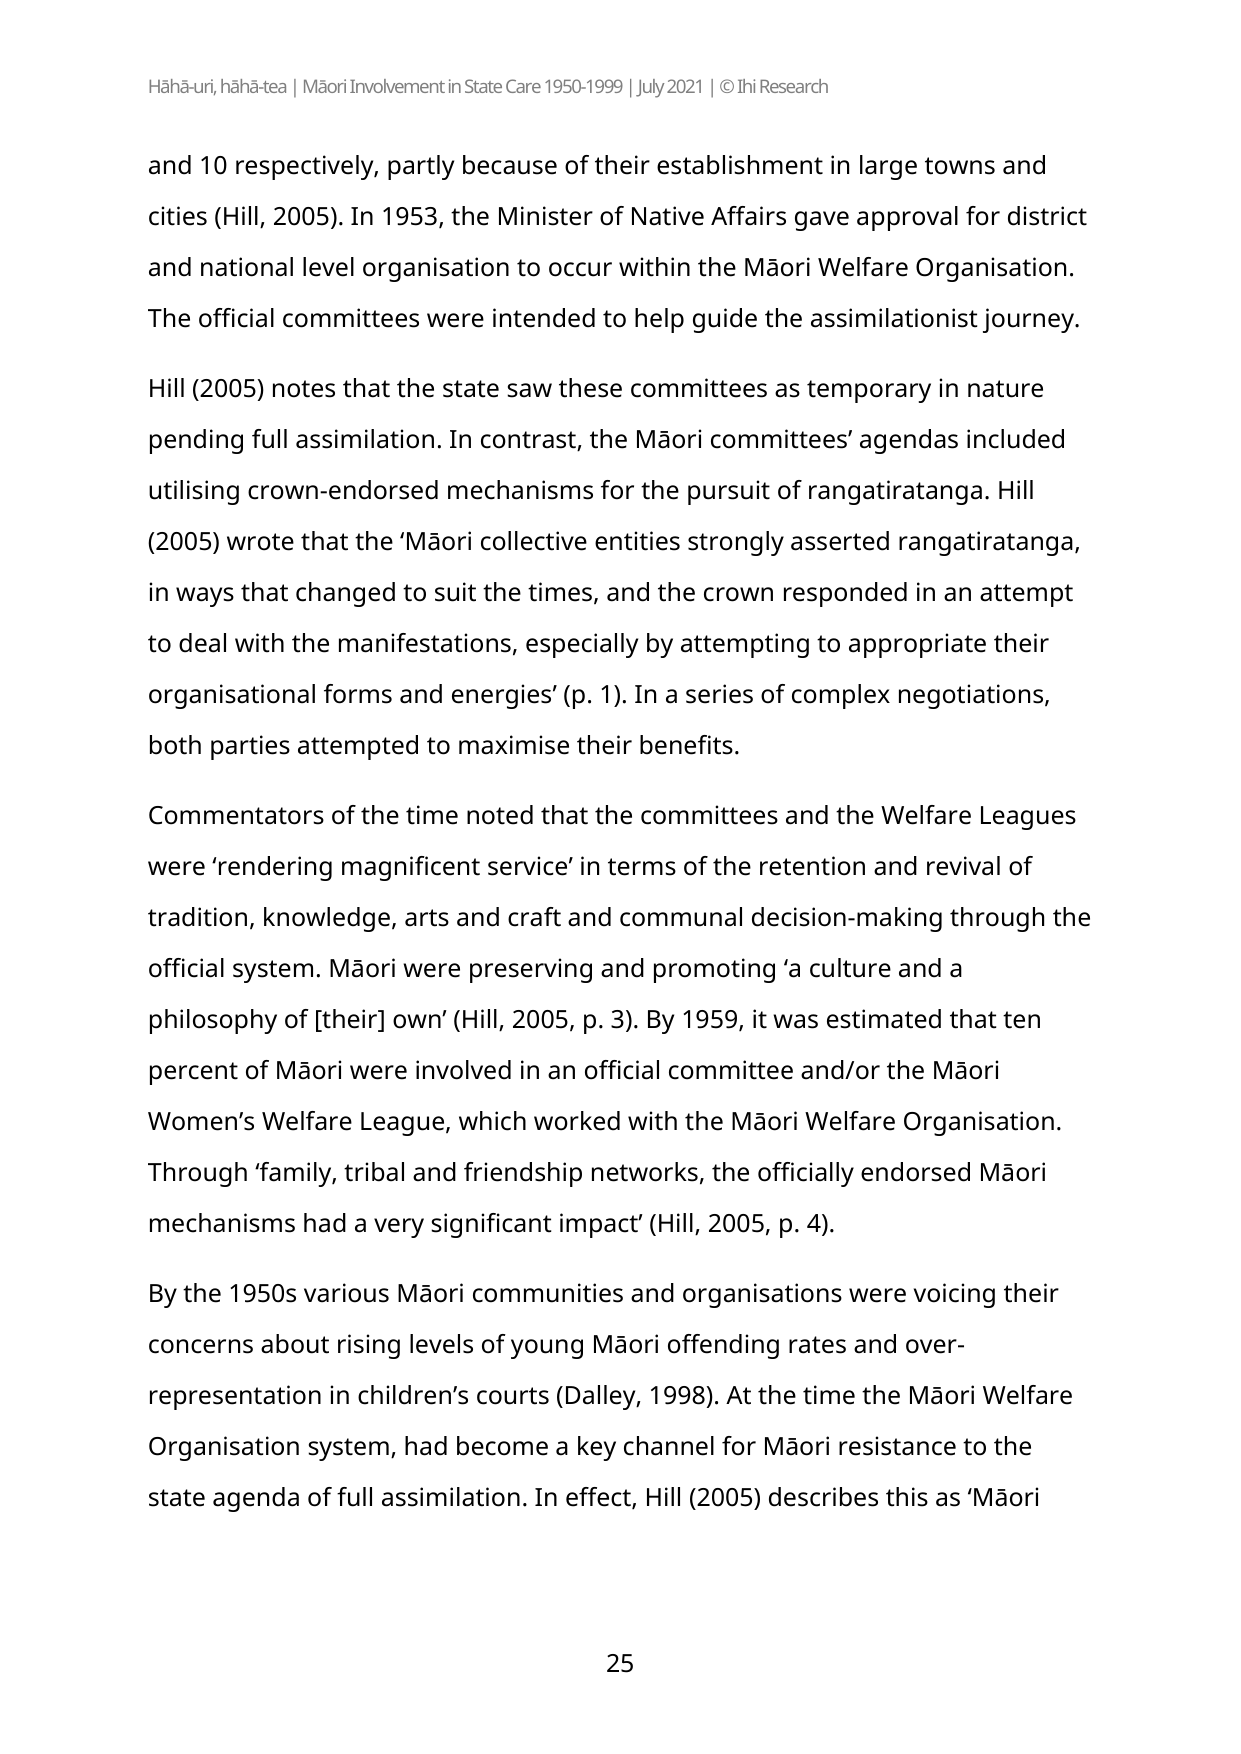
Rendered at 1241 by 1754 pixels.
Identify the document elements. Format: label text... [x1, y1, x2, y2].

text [148, 1276, 1092, 1514]
text Commentators of the time noted that the committees and the Welfare Leagues were ‘rendering magnificent service’ in terms of the retention and revival of tradition, knowledge, arts and craft and communal decision-making through the official system. Māori were preserving and promoting ‘a culture and a philosophy of [their] own’ (Hill, 2005, p. 3). By 1959, it was estimated that ten percent of Māori were involved in an official committee and/or the Māori Women’s Welfare League, which worked with the Māori Welfare Organisation. Through ‘family, tribal and friendship networks, the officially endorsed Māori mechanisms had a very significant impact’ (Hill, 2005, p. 4). [148, 798, 1092, 1240]
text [148, 148, 1092, 335]
text Hill (2005) notes that the state saw these committees as temporary in nature pending full assimilation. In contrast, the Māori committees’ agendas included utilising crown-endorsed mechanisms for the pursuit of rangatiratanga. Hill (2005) wrote that the ‘Māori collective entities strongly asserted rangatiratanga, in ways that changed to suit the times, and the crown responded in an attempt to deal with the manifestations, especially by attempting to appropriate their organisational forms and energies’ (p. 1). In a series of complex negotiations, both parties attempted to maximise their benefits. [148, 371, 1092, 762]
